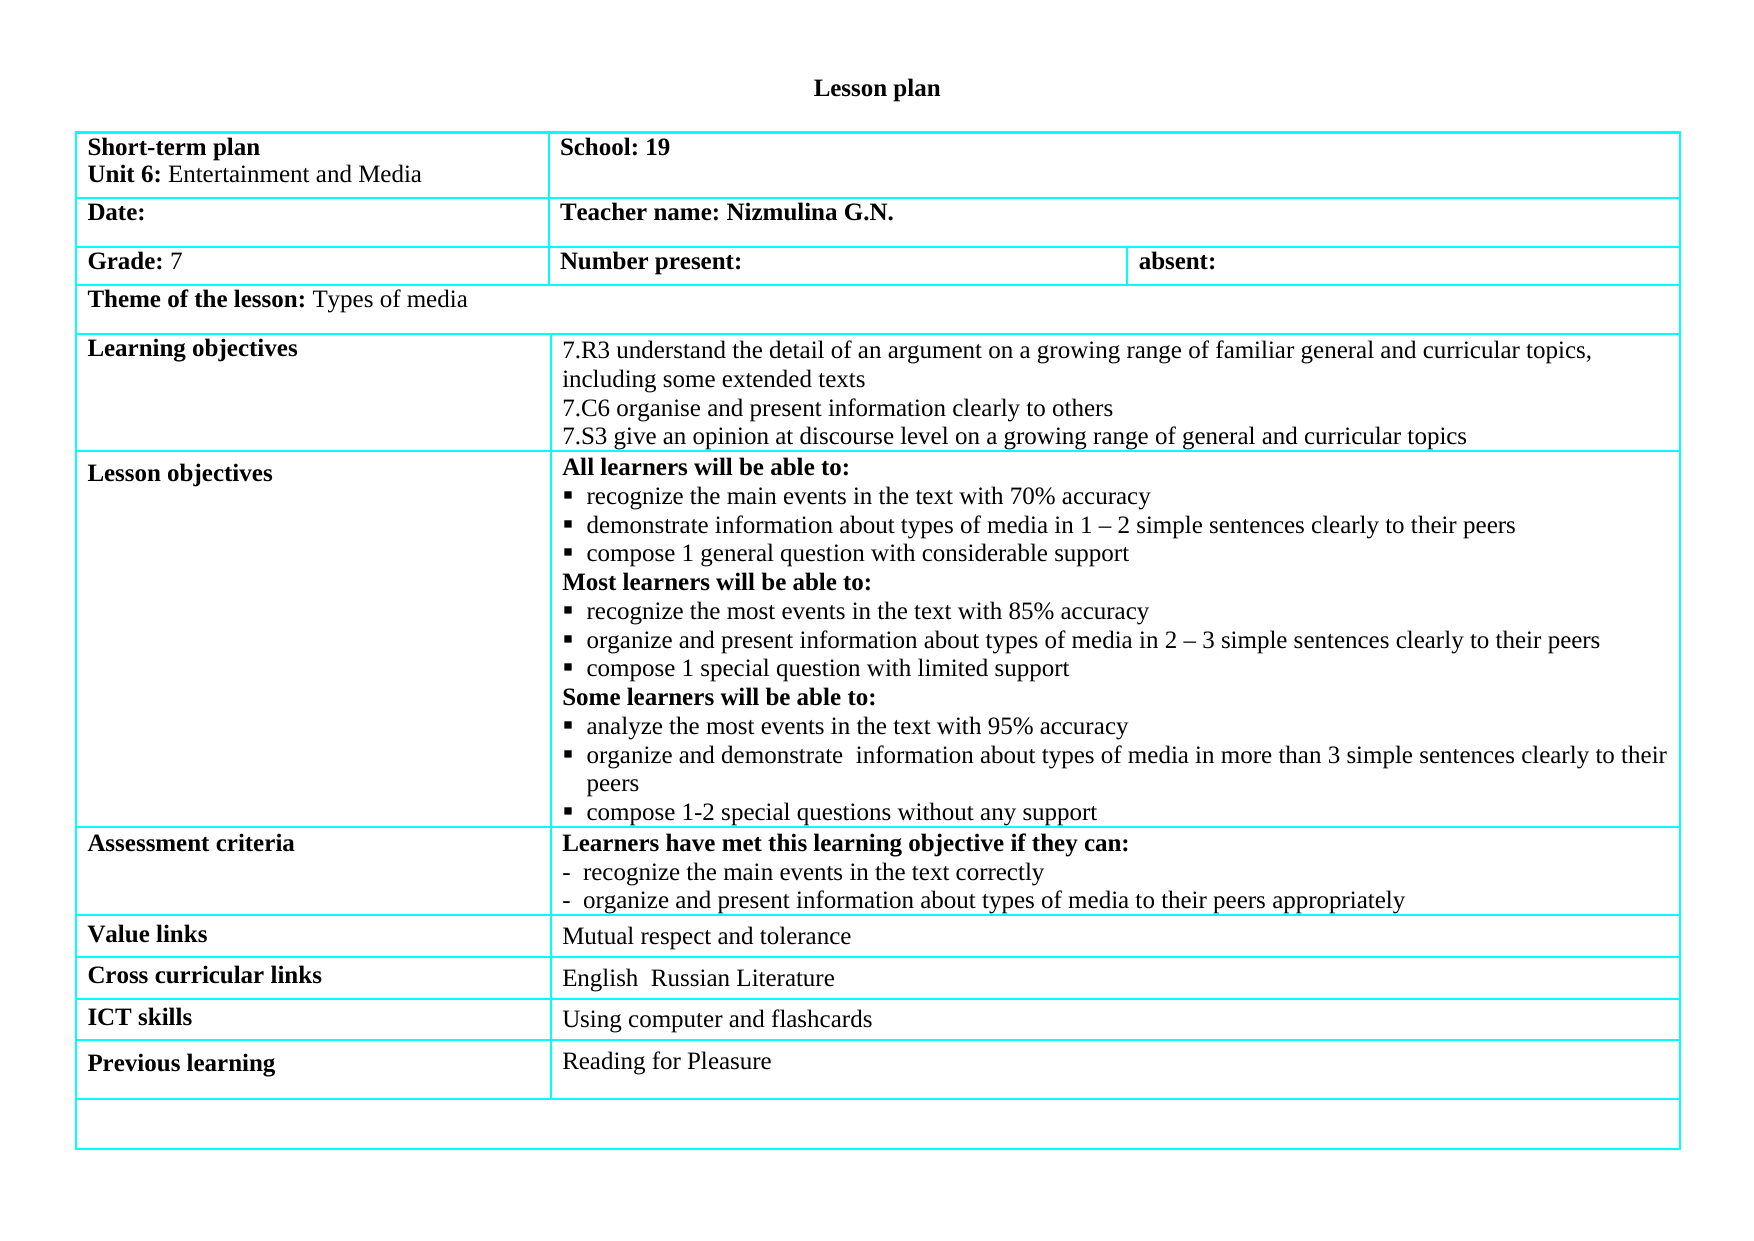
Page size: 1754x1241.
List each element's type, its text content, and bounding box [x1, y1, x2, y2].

table_cell Learning objectives [77, 335, 550, 450]
table_cell Previous learning [77, 1041, 550, 1098]
table_cell Reading for Pleasure [552, 1041, 1679, 1098]
table_cell [77, 1100, 1679, 1147]
table_cell Value links [77, 916, 550, 956]
table_cell Number present: [550, 248, 1126, 284]
table_cell English Russian Literature [552, 958, 1679, 998]
table_cell Grade: 7 [77, 248, 548, 284]
table_cell All learners will be able to: recognize the main events in the text with 70% accuracy demonstrate information about types of media in 1 – 2 simple sentences clearly to their peers compose 1 general question with considerable support Most learners will be able to: recognize the most events in the text with 85% accuracy organize and present information about types of media in 2 – 3 simple sentences clearly to their peers compose 1 special question with limited support Some learners will be able to: analyze the most events in the text with 95% accuracy organize and demonstrate information about types of media in more than 3 simple sentences clearly to their peers compose 1-2 special questions without any support [552, 452, 1679, 826]
table_cell Cross curricular links [77, 958, 550, 998]
table_cell Using computer and flashcards [552, 1000, 1679, 1039]
table_cell Theme of the lesson: Types of media [77, 286, 1679, 333]
table_cell Assessment criteria [77, 828, 550, 914]
text Lesson plan [75, 75, 1679, 102]
table_cell 7.R3 understand the detail of an argument on a growing range of familiar general and curricular topics, including some extended texts 7.C6 organise and present information clearly to others 7.S3 give an opinion at discourse level on a growing range of general and curricular topics [552, 335, 1679, 450]
table_cell Lesson objectives [77, 452, 550, 826]
table_cell ICT skills [77, 1000, 550, 1039]
table_cell Date: [77, 199, 548, 246]
table_cell Teacher name: Nizmulina G.N. [550, 199, 1679, 246]
table_cell absent: [1128, 248, 1679, 284]
table_cell Learners have met this learning objective if they can: - recognize the main events in the text correctly - organize and present information about types of media to their peers appropriately [552, 828, 1679, 914]
table_cell Mutual respect and tolerance [552, 916, 1679, 956]
table_header School: 19 [550, 134, 1679, 197]
table_header Short-term plan Unit 6: Entertainment and Media [77, 134, 548, 197]
